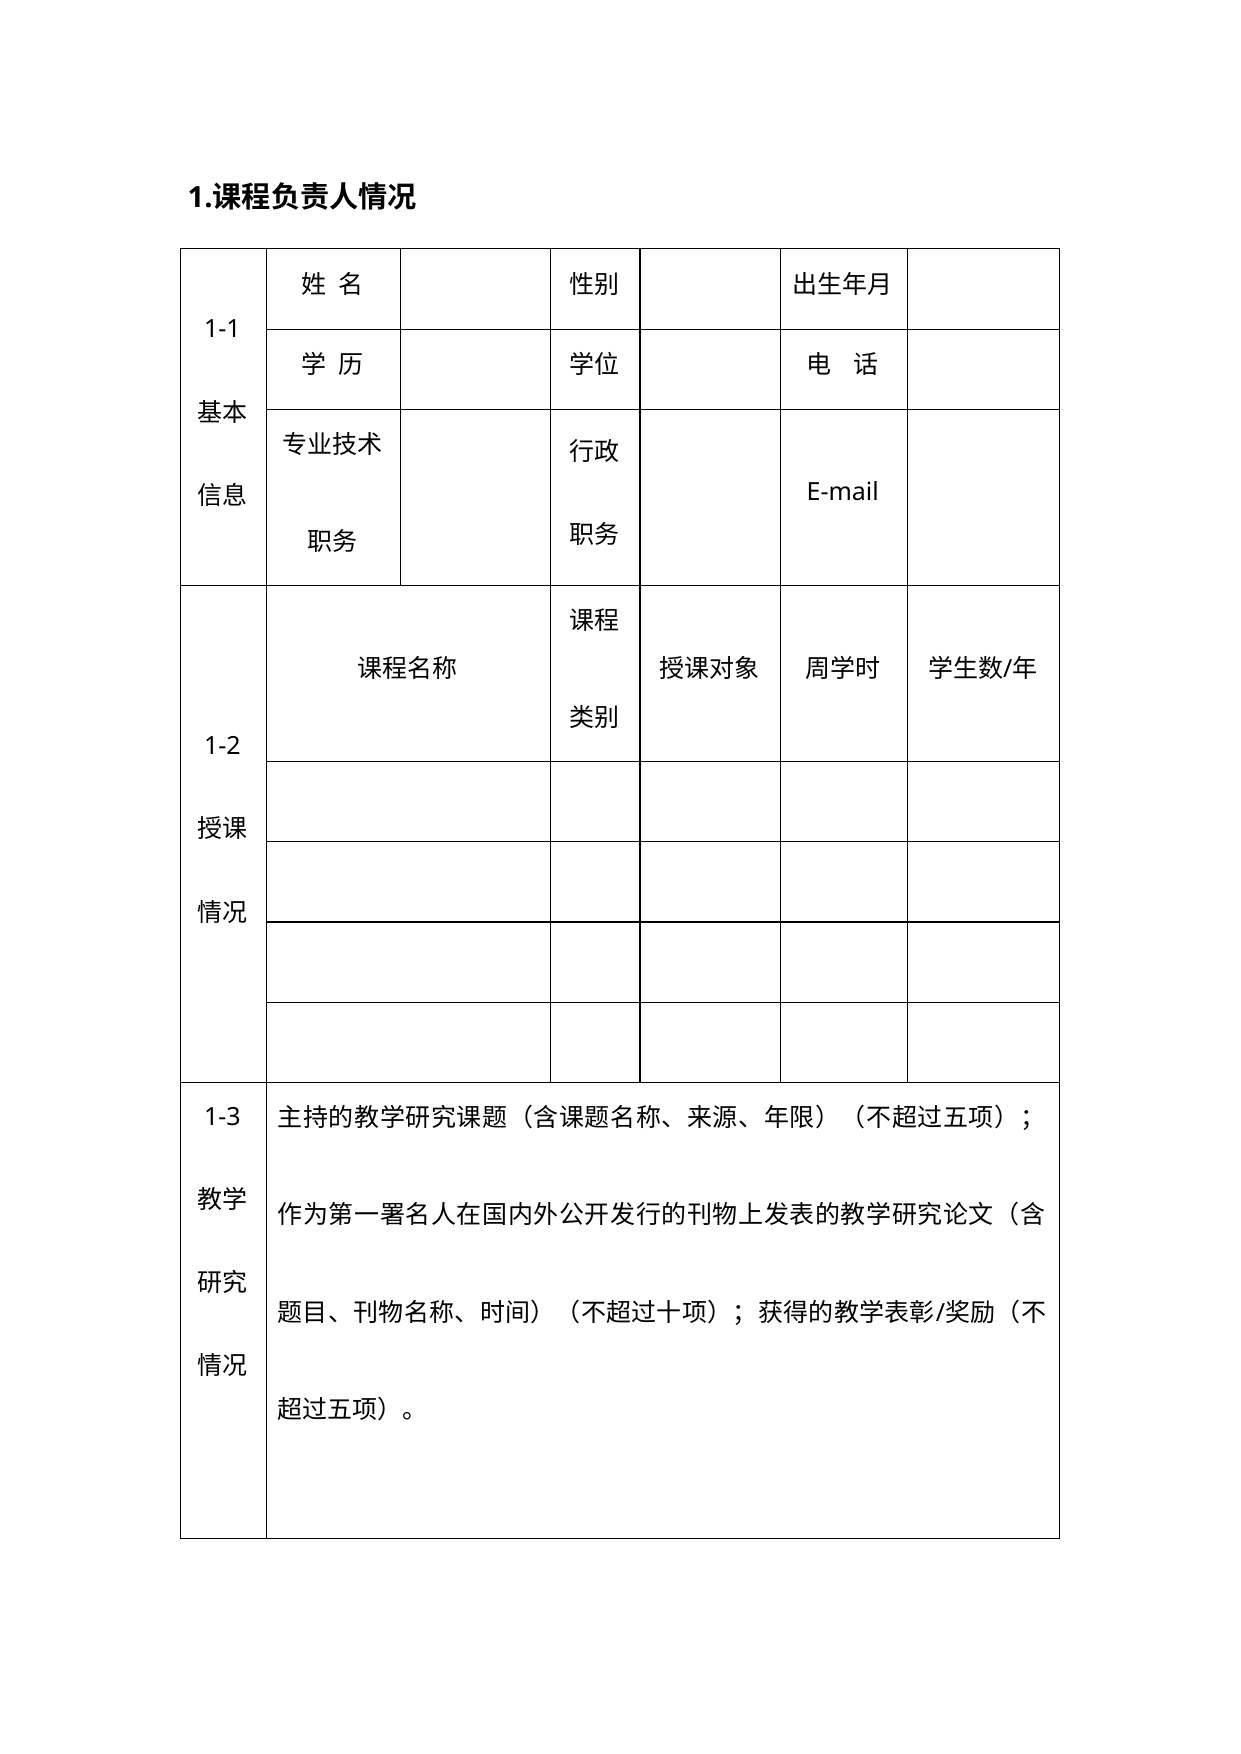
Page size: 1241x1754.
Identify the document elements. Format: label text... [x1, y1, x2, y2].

table_header 性别 [551, 249, 639, 328]
table_cell [781, 923, 907, 1002]
table_cell [908, 842, 1059, 921]
table_header 1-1 基本 信息 [181, 249, 266, 585]
table_cell [267, 842, 550, 921]
table_cell [551, 762, 639, 841]
table_cell 周学时 [781, 586, 907, 761]
table_cell [401, 410, 550, 585]
table_header [401, 249, 550, 328]
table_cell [267, 1083, 1059, 1538]
table_cell [267, 923, 550, 1002]
table_cell [641, 923, 780, 1002]
table_cell [401, 330, 550, 409]
table_cell [641, 842, 780, 921]
table_cell [781, 1003, 907, 1082]
table_cell 1-3 教学 研究 情况 [181, 1083, 266, 1538]
table_cell E-mail [781, 410, 907, 585]
table_cell [551, 842, 639, 921]
table_header 姓 名 [267, 249, 400, 328]
table_cell 专业技术职务 [267, 410, 400, 585]
table_cell [908, 923, 1059, 1002]
table_cell 学位 [551, 330, 639, 409]
table_cell [641, 410, 780, 585]
table_cell [781, 762, 907, 841]
table_cell [551, 1003, 639, 1082]
table_cell [641, 330, 780, 409]
table_cell 学 历 [267, 330, 400, 409]
table_cell [781, 842, 907, 921]
table_cell 课程名称 [267, 586, 550, 761]
table_cell [908, 762, 1059, 841]
table_cell [551, 923, 639, 1002]
table_header [908, 249, 1059, 328]
table_cell 电 话 [781, 330, 907, 409]
table_cell [267, 1003, 550, 1082]
table_cell [908, 410, 1059, 585]
text 1.课程负责人情况 [187, 162, 1050, 227]
table_cell 学生数/年 [908, 586, 1059, 761]
table_cell 课程类别 [551, 586, 639, 761]
table_header 出生年月 [781, 249, 907, 328]
table_cell [267, 762, 550, 841]
table_cell [908, 330, 1059, 409]
table_header [641, 249, 780, 328]
table_cell [908, 1003, 1059, 1082]
table_cell 授课对象 [641, 586, 780, 761]
table_cell 行政 职务 [551, 410, 639, 585]
table_cell [641, 762, 780, 841]
table_cell 1-2 授课 情况 [181, 586, 266, 1082]
table_cell [641, 1003, 780, 1082]
